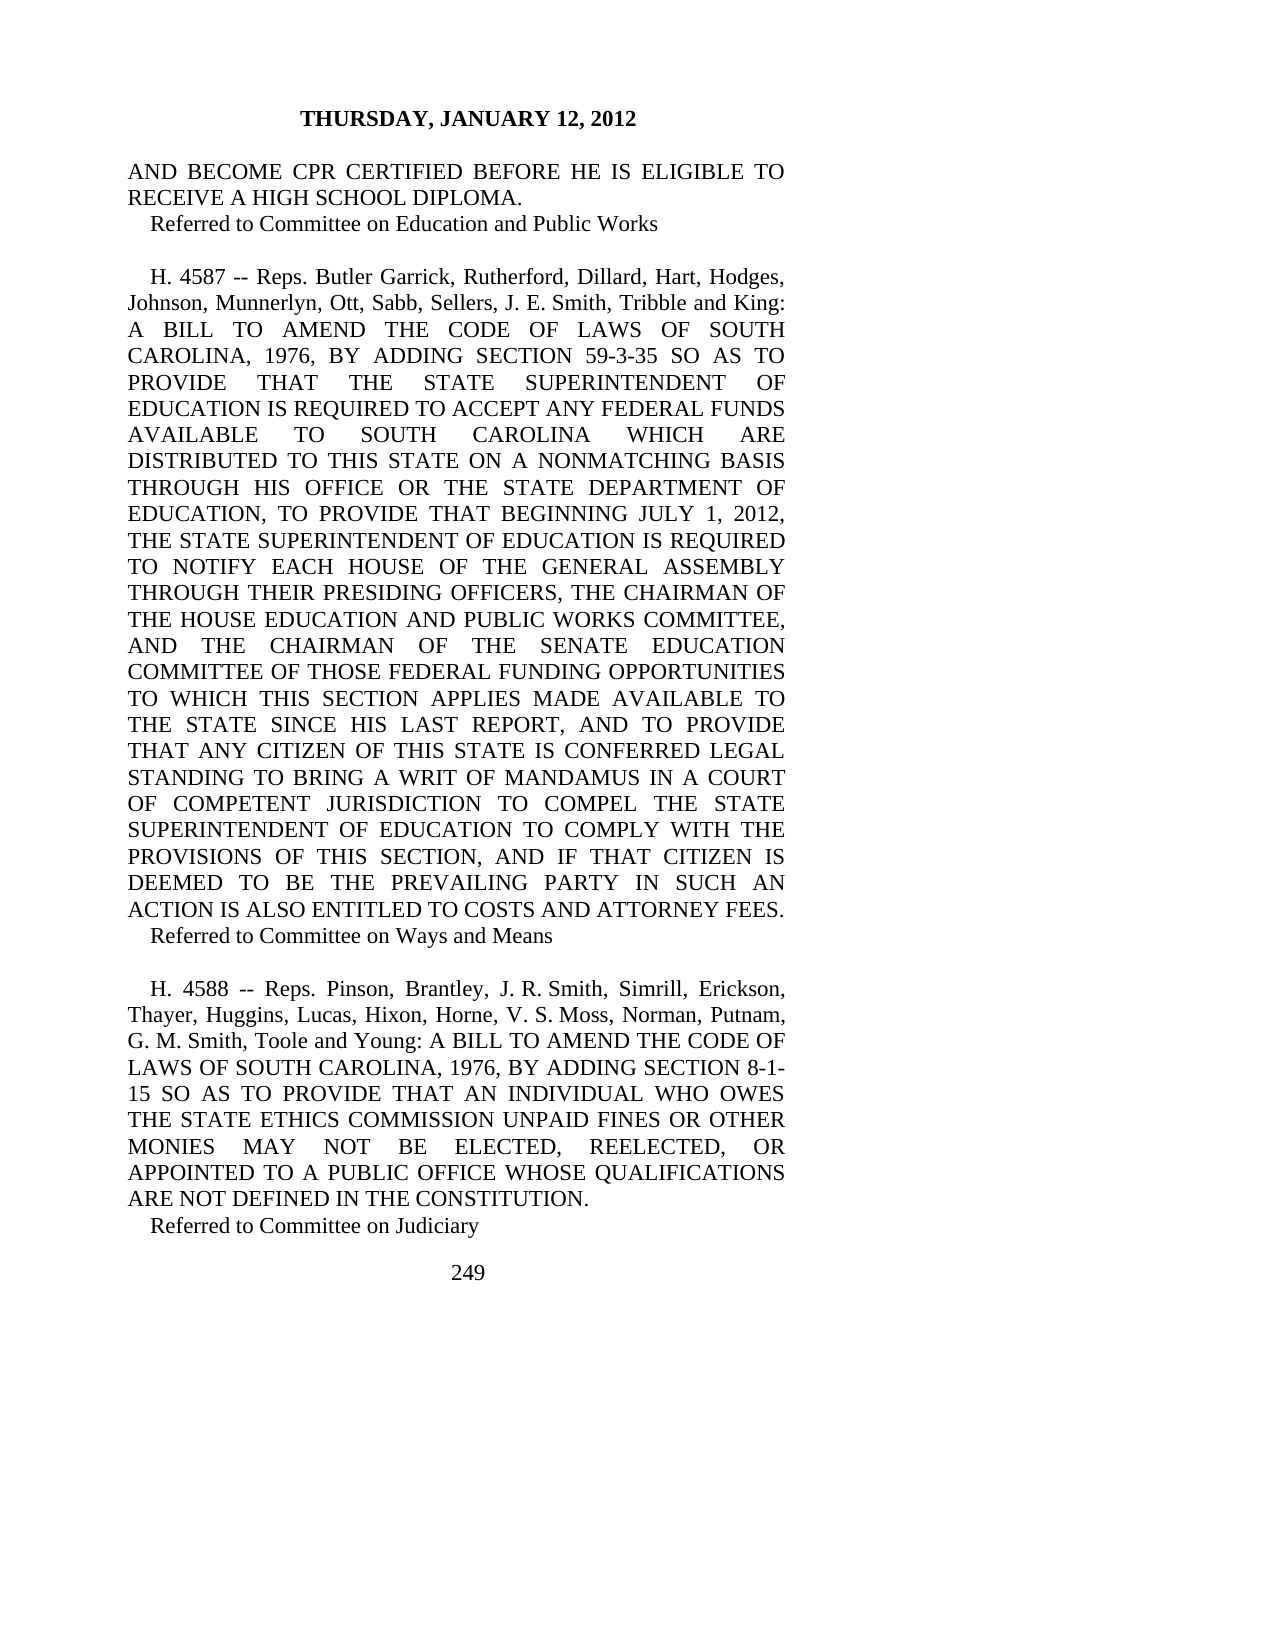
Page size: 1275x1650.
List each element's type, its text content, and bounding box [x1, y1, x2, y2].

text H. 4588 -- Reps. Pinson, Brantley, J. R. Smith, Simrill, Erickson, Thayer, Huggins, Lucas, Hixon, Horne, V. S. Moss, Norman, Putnam, G. M. Smith, Toole and Young: A BILL TO AMEND THE CODE OF LAWS OF SOUTH CAROLINA, 1976, BY ADDING SECTION 8-1-15 SO AS TO PROVIDE THAT AN INDIVIDUAL WHO OWES THE STATE ETHICS COMMISSION UNPAID FINES OR OTHER MONIES MAY NOT BE ELECTED, REELECTED, OR APPOINTED TO A PUBLIC OFFICE WHOSE QUALIFICATIONS ARE NOT DEFINED IN THE CONSTITUTION. [127, 975, 786, 1212]
text Referred to Committee on Judiciary [127, 1212, 786, 1238]
text Referred to Committee on Education and Public Works [127, 210, 786, 237]
text Referred to Committee on Ways and Means [127, 922, 786, 948]
text AND BECOME CPR CERTIFIED BEFORE HE IS ELIGIBLE TO RECEIVE A HIGH SCHOOL DIPLOMA. [127, 158, 786, 210]
text H. 4587 -- Reps. Butler Garrick, Rutherford, Dillard, Hart, Hodges, Johnson, Munnerlyn, Ott, Sabb, Sellers, J. E. Smith, Tribble and King: A BILL TO AMEND THE CODE OF LAWS OF SOUTH CAROLINA, 1976, BY ADDING SECTION 59-3-35 SO AS TO PROVIDE THAT THE STATE SUPERINTENDENT OF EDUCATION IS REQUIRED TO ACCEPT ANY FEDERAL FUNDS AVAILABLE TO SOUTH CAROLINA WHICH ARE DISTRIBUTED TO THIS STATE ON A NONMATCHING BASIS THROUGH HIS OFFICE OR THE STATE DEPARTMENT OF EDUCATION, TO PROVIDE THAT BEGINNING JULY 1, 2012, THE STATE SUPERINTENDENT OF EDUCATION IS REQUIRED TO NOTIFY EACH HOUSE OF THE GENERAL ASSEMBLY THROUGH THEIR PRESIDING OFFICERS, THE CHAIRMAN OF THE HOUSE EDUCATION AND PUBLIC WORKS COMMITTEE, AND THE CHAIRMAN OF THE SENATE EDUCATION COMMITTEE OF THOSE FEDERAL FUNDING OPPORTUNITIES TO WHICH THIS SECTION APPLIES MADE AVAILABLE TO THE STATE SINCE HIS LAST REPORT, AND TO PROVIDE THAT ANY CITIZEN OF THIS STATE IS CONFERRED LEGAL STANDING TO BRING A WRIT OF MANDAMUS IN A COURT OF COMPETENT JURISDICTION TO COMPEL THE STATE SUPERINTENDENT OF EDUCATION TO COMPLY WITH THE PROVISIONS OF THIS SECTION, AND IF THAT CITIZEN IS DEEMED TO BE THE PREVAILING PARTY IN SUCH AN ACTION IS ALSO ENTITLED TO COSTS AND ATTORNEY FEES. [127, 263, 786, 922]
